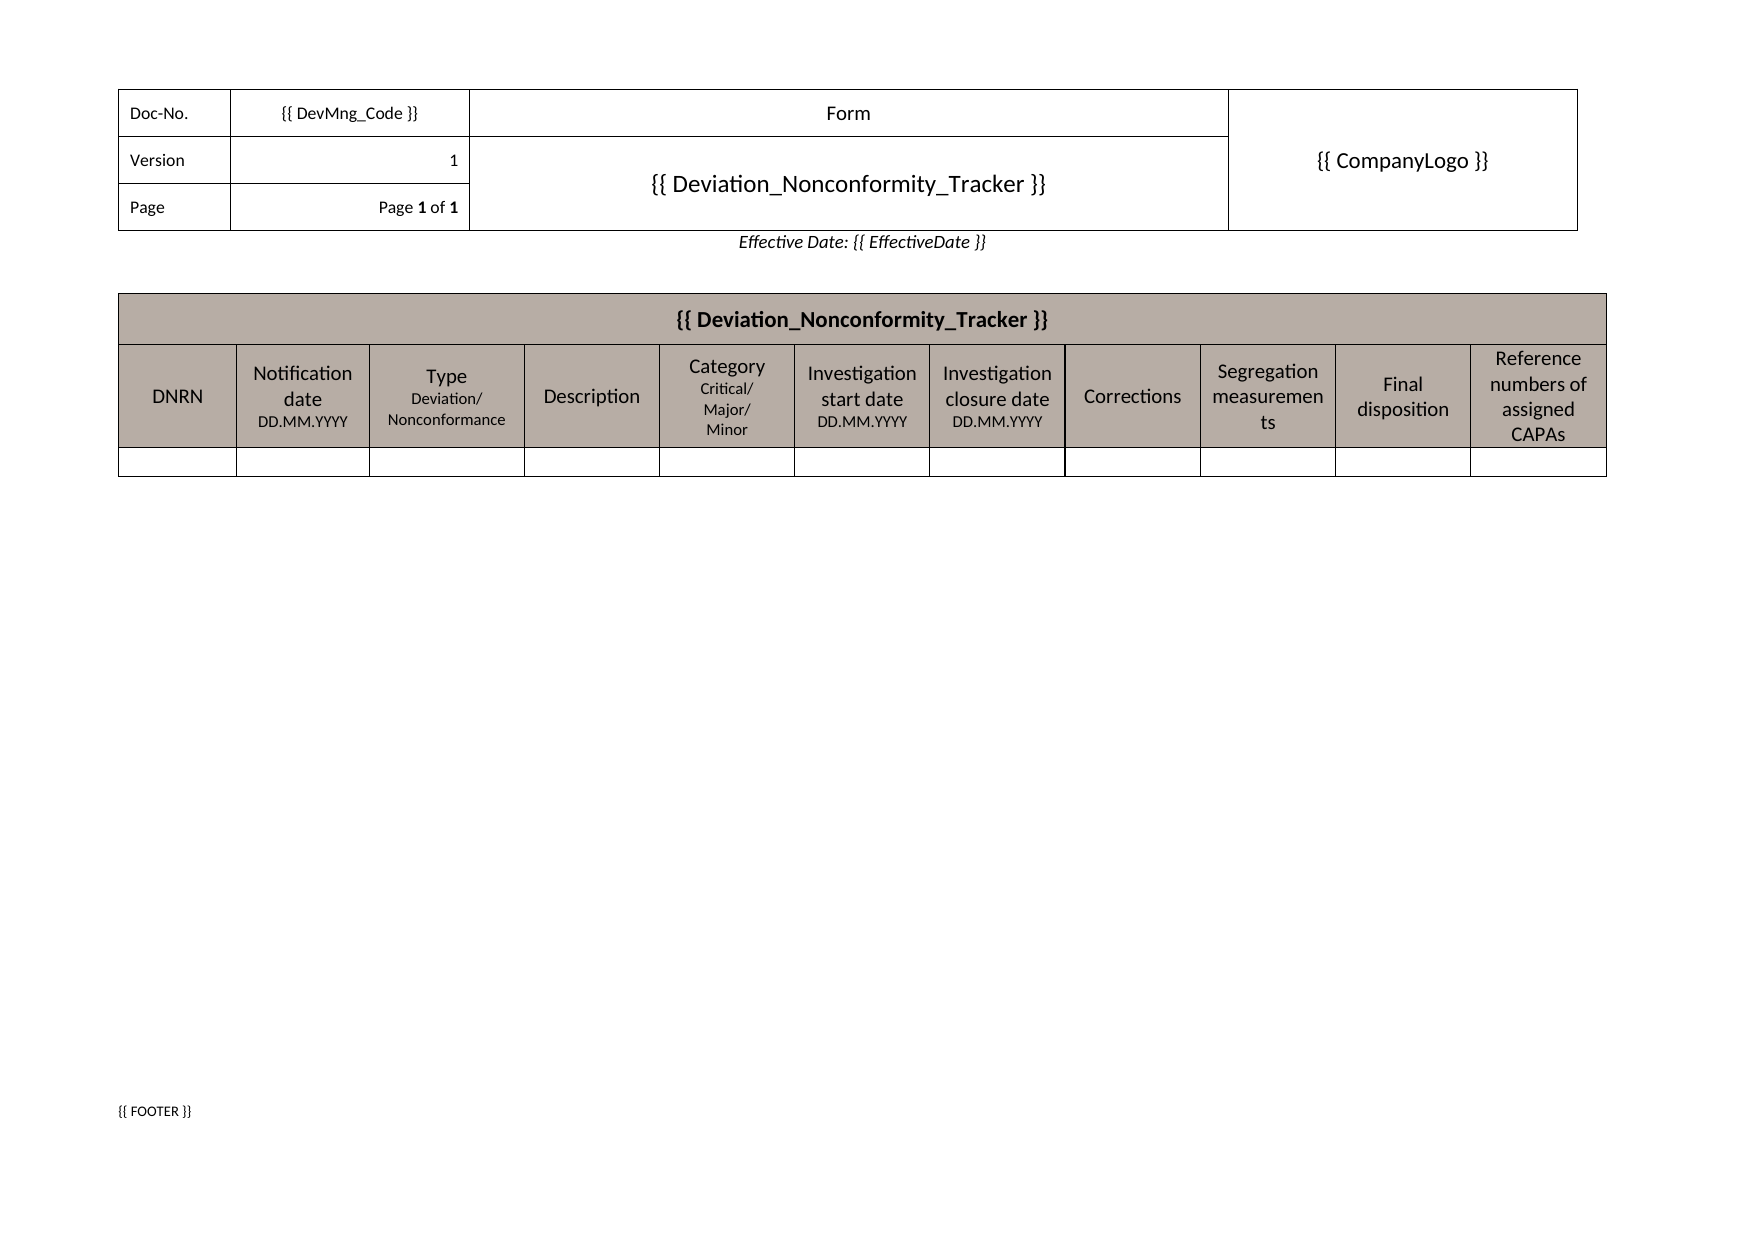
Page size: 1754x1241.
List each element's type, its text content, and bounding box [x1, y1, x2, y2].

table_cell [795, 448, 929, 476]
table_cell Segregation measurements [1201, 345, 1335, 447]
table_cell Type Deviation/ Nonconformance [370, 345, 524, 447]
table_cell Investigation closure date DD.MM.YYYY [930, 345, 1064, 447]
table_cell [660, 448, 794, 476]
table_cell Reference numbers of assigned CAPAs [1471, 345, 1606, 447]
table_cell Notification date DD.MM.YYYY [237, 345, 369, 447]
table_cell Corrections [1066, 345, 1200, 447]
table_cell Category Critical/ Major/ Minor [660, 345, 794, 447]
table_header {{ Deviation_Nonconformity_Tracker }} [119, 294, 1606, 344]
table_cell Final disposition [1336, 345, 1470, 447]
table_cell [525, 448, 659, 476]
table_cell [119, 448, 236, 476]
table_cell [1201, 448, 1335, 476]
table_cell Description [525, 345, 659, 447]
table_cell [1471, 448, 1606, 476]
table_cell [237, 448, 369, 476]
table_cell DNRN [119, 345, 236, 447]
table_cell [1336, 448, 1470, 476]
table_cell [930, 448, 1064, 476]
table_cell [370, 448, 524, 476]
table_cell Investigation start date DD.MM.YYYY [795, 345, 929, 447]
table_cell [1066, 448, 1200, 476]
